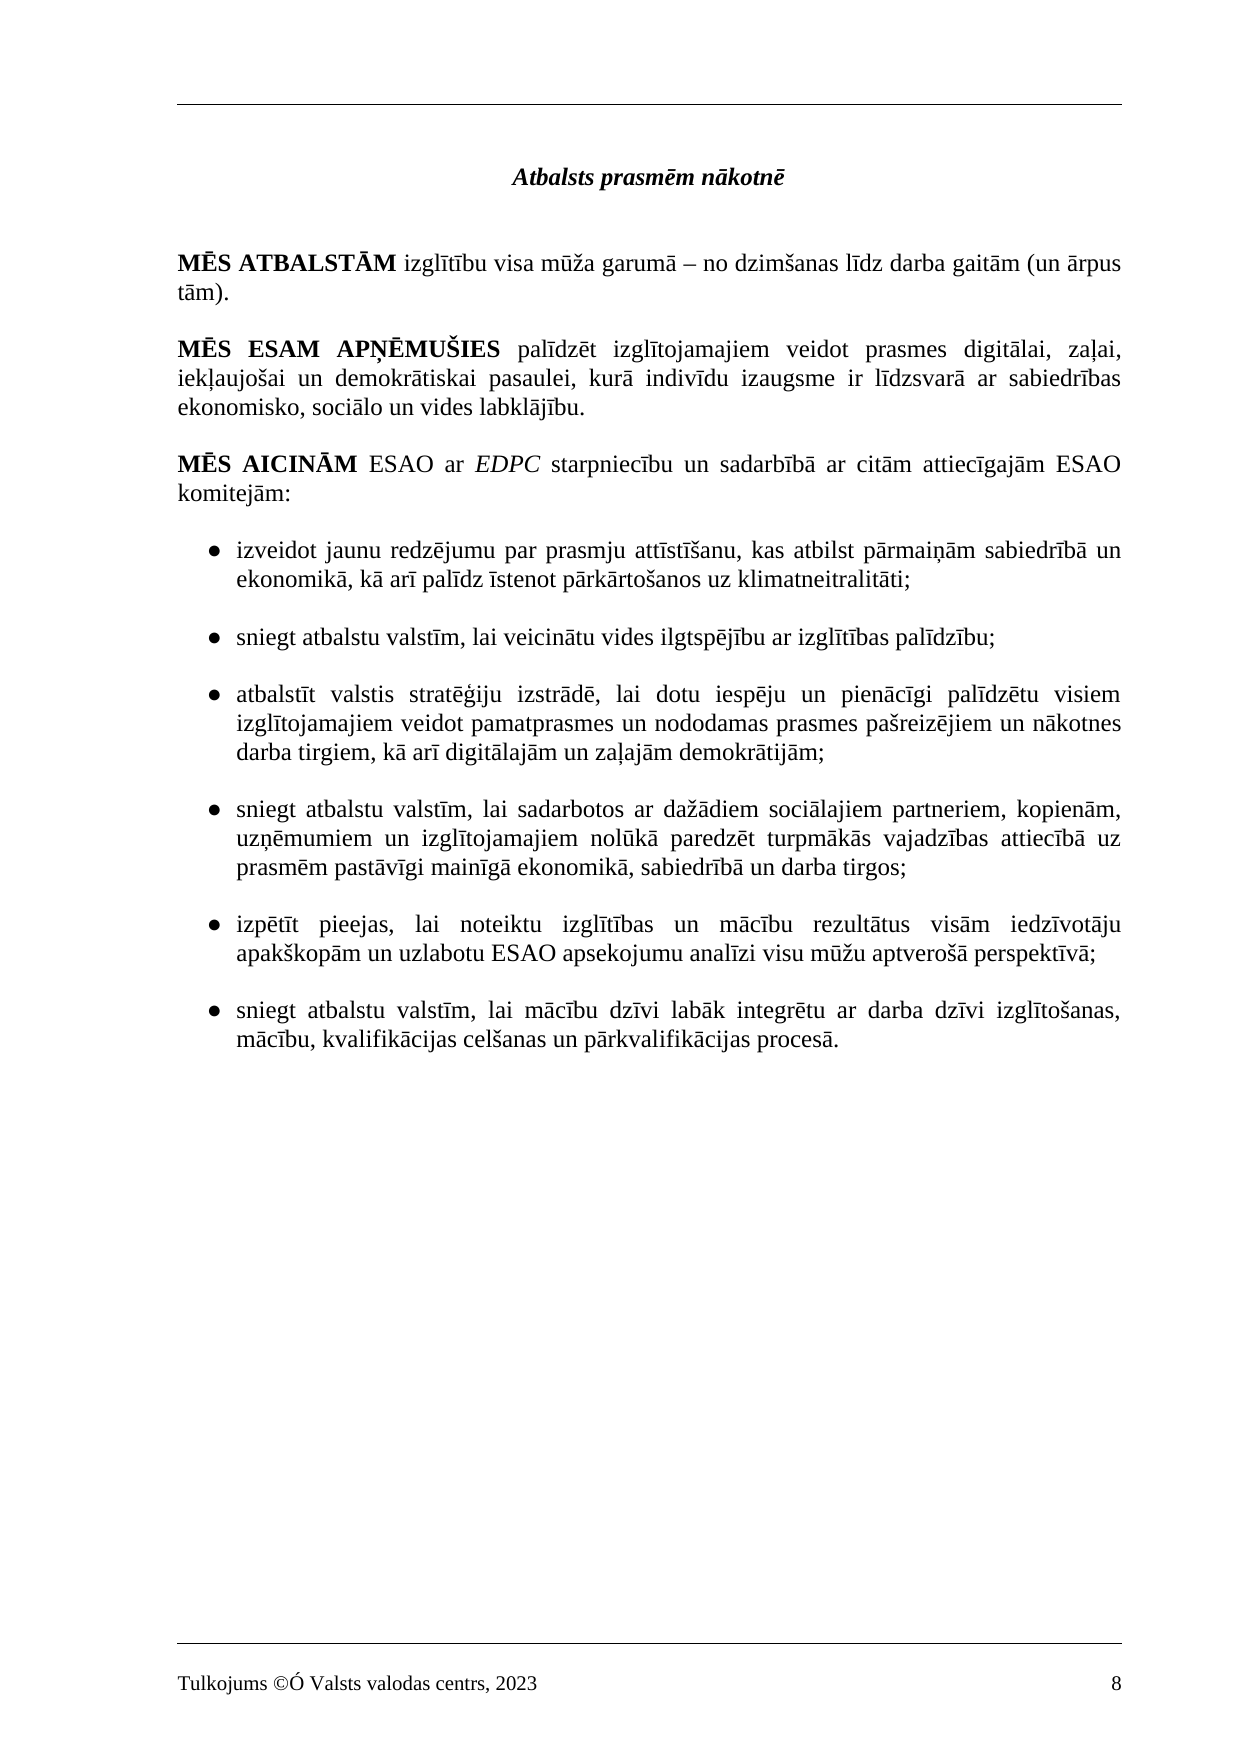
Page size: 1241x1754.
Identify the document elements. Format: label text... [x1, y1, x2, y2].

list atbalstīt valstis stratēģiju izstrādē, lai dotu iespēju un pienācīgi palīdzētu visiem izglītojamajiem veidot pamatprasmes un nododamas prasmes pašreizējiem un nākotnes darba tirgiem, kā arī digitālajām un zaļajām demokrātijām; [207, 679, 1122, 765]
list sniegt atbalstu valstīm, lai mācību dzīvi labāk integrētu ar darba dzīvi izglītošanas, mācību, kvalifikācijas celšanas un pārkvalifikācijas procesā. [207, 995, 1122, 1053]
text MĒS ATBALSTĀM izglītību visa mūža garumā – no dzimšanas līdz darba gaitām (un ārpus tām). [177, 248, 1122, 305]
text MĒS AICINĀM ESAO ar EDPC starpniecību un sadarbībā ar citām attiecīgajām ESAO komitejām: [177, 449, 1122, 507]
text Atbalsts prasmēm nākotnē [177, 162, 1122, 190]
list sniegt atbalstu valstīm, lai sadarbotos ar dažādiem sociālajiem partneriem, kopienām, uzņēmumiem un izglītojamajiem nolūkā paredzēt turpmākās vajadzības attiecībā uz prasmēm pastāvīgi mainīgā ekonomikā, sabiedrībā un darba tirgos; [207, 794, 1122, 880]
list izveidot jaunu redzējumu par prasmju attīstīšanu, kas atbilst pārmaiņām sabiedrībā un ekonomikā, kā arī palīdz īstenot pārkārtošanos uz klimatneitralitāti; [207, 535, 1122, 593]
text MĒS ESAM APŅĒMUŠIES palīdzēt izglītojamajiem veidot prasmes digitālai, zaļai, iekļaujošai un demokrātiskai pasaulei, kurā indivīdu izaugsme ir līdzsvarā ar sabiedrības ekonomisko, sociālo un vides labklājību. [177, 334, 1122, 420]
list sniegt atbalstu valstīm, lai veicinātu vides ilgtspējību ar izglītības palīdzību; [207, 622, 1122, 650]
list izpētīt pieejas, lai noteiktu izglītības un mācību rezultātus visām iedzīvotāju apakškopām un uzlabotu ESAO apsekojumu analīzi visu mūžu aptverošā perspektīvā; [207, 909, 1122, 967]
